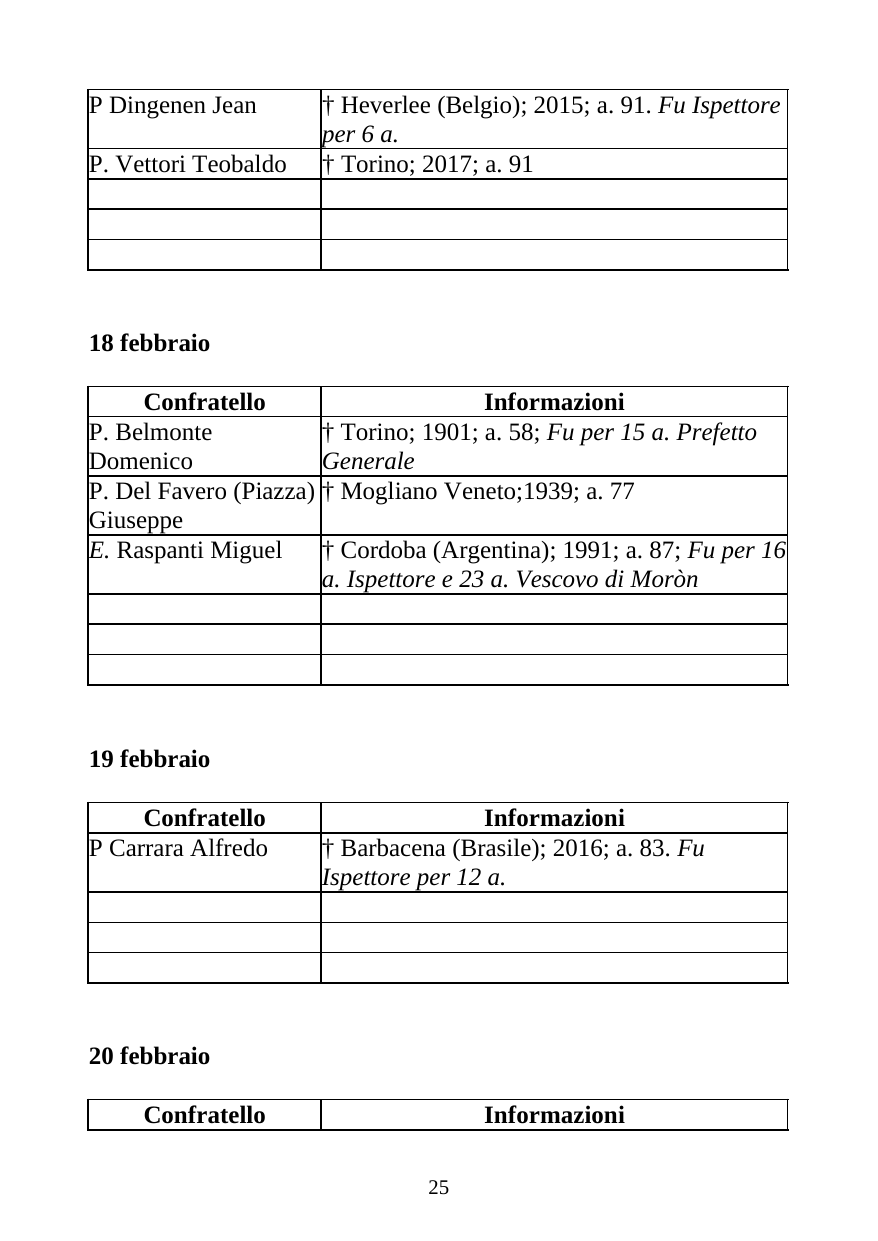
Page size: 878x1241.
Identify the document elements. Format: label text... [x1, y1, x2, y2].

table_cell [322, 625, 787, 654]
table_cell [322, 655, 787, 684]
table_cell P Dingenen Jean [89, 90, 320, 148]
table_header Confratello [89, 1100, 320, 1129]
table_cell † Torino; 2017; a. 91 [322, 149, 787, 178]
table_cell [322, 210, 787, 239]
table_cell [322, 893, 787, 921]
table_cell † Mogliano Veneto;1939; a. 77 [322, 477, 787, 534]
table_cell [322, 240, 787, 269]
table_header Confratello [89, 803, 320, 832]
table_header Informazioni [322, 803, 787, 832]
table_cell P Carrara Alfredo [89, 834, 320, 891]
table_cell P. Belmonte Domenico [89, 417, 320, 475]
table_cell [89, 210, 320, 239]
table_cell [89, 240, 320, 269]
table_cell † Barbacena (Brasile); 2016; a. 83. Fu Ispettore per 12 a. [322, 834, 787, 891]
table_cell [89, 655, 320, 684]
table_cell [89, 625, 320, 654]
table_cell [322, 180, 787, 208]
table_cell [89, 893, 320, 921]
table_cell [89, 953, 320, 982]
table_cell [89, 595, 320, 623]
text 19 febbraio [89, 743, 788, 773]
table_cell P. Del Favero (Piazza) Giuseppe [89, 477, 320, 534]
text 20 febbraio [89, 1041, 788, 1070]
table_cell [322, 953, 787, 982]
table_cell † Cordoba (Argentina); 1991; a. 87; Fu per 16 a. Ispettore e 23 a. Vescovo di Moròn [322, 536, 787, 593]
table_header Informazioni [322, 1100, 787, 1129]
table_cell † Heverlee (Belgio); 2015; a. 91. Fu Ispettore per 6 a. [322, 90, 787, 148]
table_cell E. Raspanti Miguel [89, 536, 320, 593]
text 18 febbraio [89, 328, 788, 357]
table_cell [322, 923, 787, 952]
table_cell [89, 923, 320, 952]
table_cell [89, 180, 320, 208]
table_header Informazioni [322, 387, 787, 416]
table_cell P. Vettori Teobaldo [89, 149, 320, 178]
table_header Confratello [89, 387, 320, 416]
table_cell † Torino; 1901; a. 58; Fu per 15 a. Prefetto Generale [322, 417, 787, 475]
table_cell [322, 595, 787, 623]
